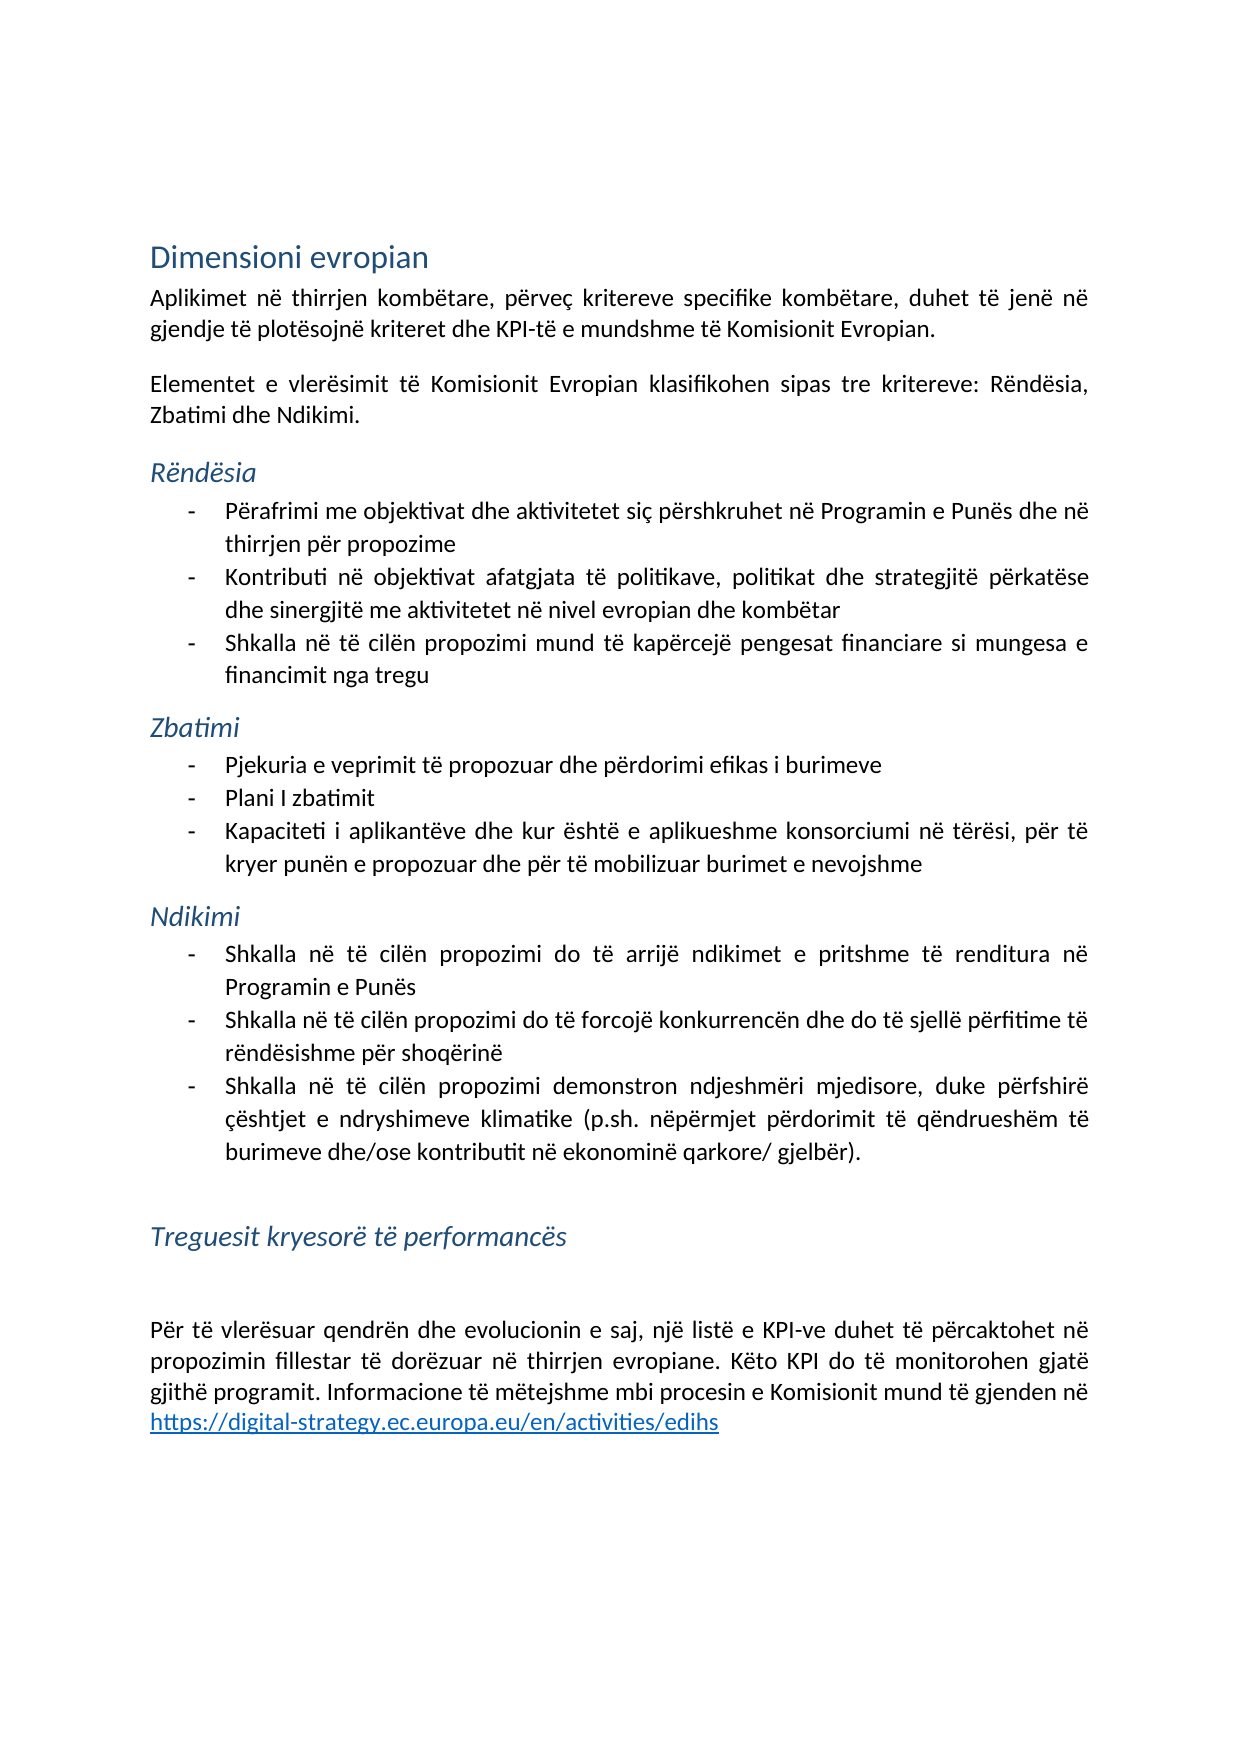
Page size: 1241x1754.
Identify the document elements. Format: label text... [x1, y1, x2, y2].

list Pjekuria e veprimit të propozuar dhe përdorimi efikas i burimeve [187, 750, 1090, 780]
text Për të vlerësuar qendrën dhe evolucionin e saj, një listë e KPI-ve duhet të përcaktohet në propozimin fillestar të dorëzuar në thirrjen evropiane. Këto KPI do të monitorohen gjatë gjithë programit. Informacione të mëtejshme mbi procesin e Komisionit mund të gjenden në https://digital-strategy.ec.europa.eu/en/activities/edihs [150, 1314, 1090, 1437]
list Shkalla në të cilën propozimi do të forcojë konkurrencën dhe do të sjellë përfitime të rëndësishme për shoqërinë [187, 1004, 1090, 1068]
list Kapaciteti i aplikantëve dhe kur është e aplikueshme konsorciumi në tërësi, për të kryer punën e propozuar dhe për të mobilizuar burimet e nevojshme [187, 816, 1090, 879]
list Shkalla në të cilën propozimi mund të kapërcejë pengesat financiare si mungesa e financimit nga tregu [187, 627, 1090, 690]
text Elementet e vlerësimit të Komisionit Evropian klasifikohen sipas tre kritereve: Rëndësia, Zbatimi dhe Ndikimi. [150, 368, 1090, 429]
text Dimensioni evropian [150, 236, 1090, 277]
text Treguesit kryesorë të performancës [150, 1218, 1090, 1254]
list Kontributi në objektivat afatgjata të politikave, politikat dhe strategjitë përkatëse dhe sinergjitë me aktivitetet në nivel evropian dhe kombëtar [187, 561, 1090, 624]
list Përafrimi me objektivat dhe aktivitetet siç përshkruhet në Programin e Punës dhe në thirrjen për propozime [187, 495, 1090, 558]
list Plani I zbatimit [187, 783, 1090, 813]
text Ndikimi [150, 898, 1090, 934]
list Shkalla në të cilën propozimi demonstron ndjeshmëri mjedisore, duke përfshirë çështjet e ndryshimeve klimatike (p.sh. nëpërmjet përdorimit të qëndrueshëm të burimeve dhe/ose kontributit në ekonominë qarkore/ gjelbër). [187, 1070, 1090, 1167]
text Rëndësia [150, 454, 1090, 490]
text Aplikimet në thirrjen kombëtare, përveç kritereve specifike kombëtare, duhet të jenë në gjendje të plotësojnë kriteret dhe KPI-të e mundshme të Komisionit Evropian. [150, 282, 1090, 343]
text Zbatimi [150, 709, 1090, 745]
list Shkalla në të cilën propozimi do të arrijë ndikimet e pritshme të renditura në Programin e Punës [187, 938, 1090, 1002]
